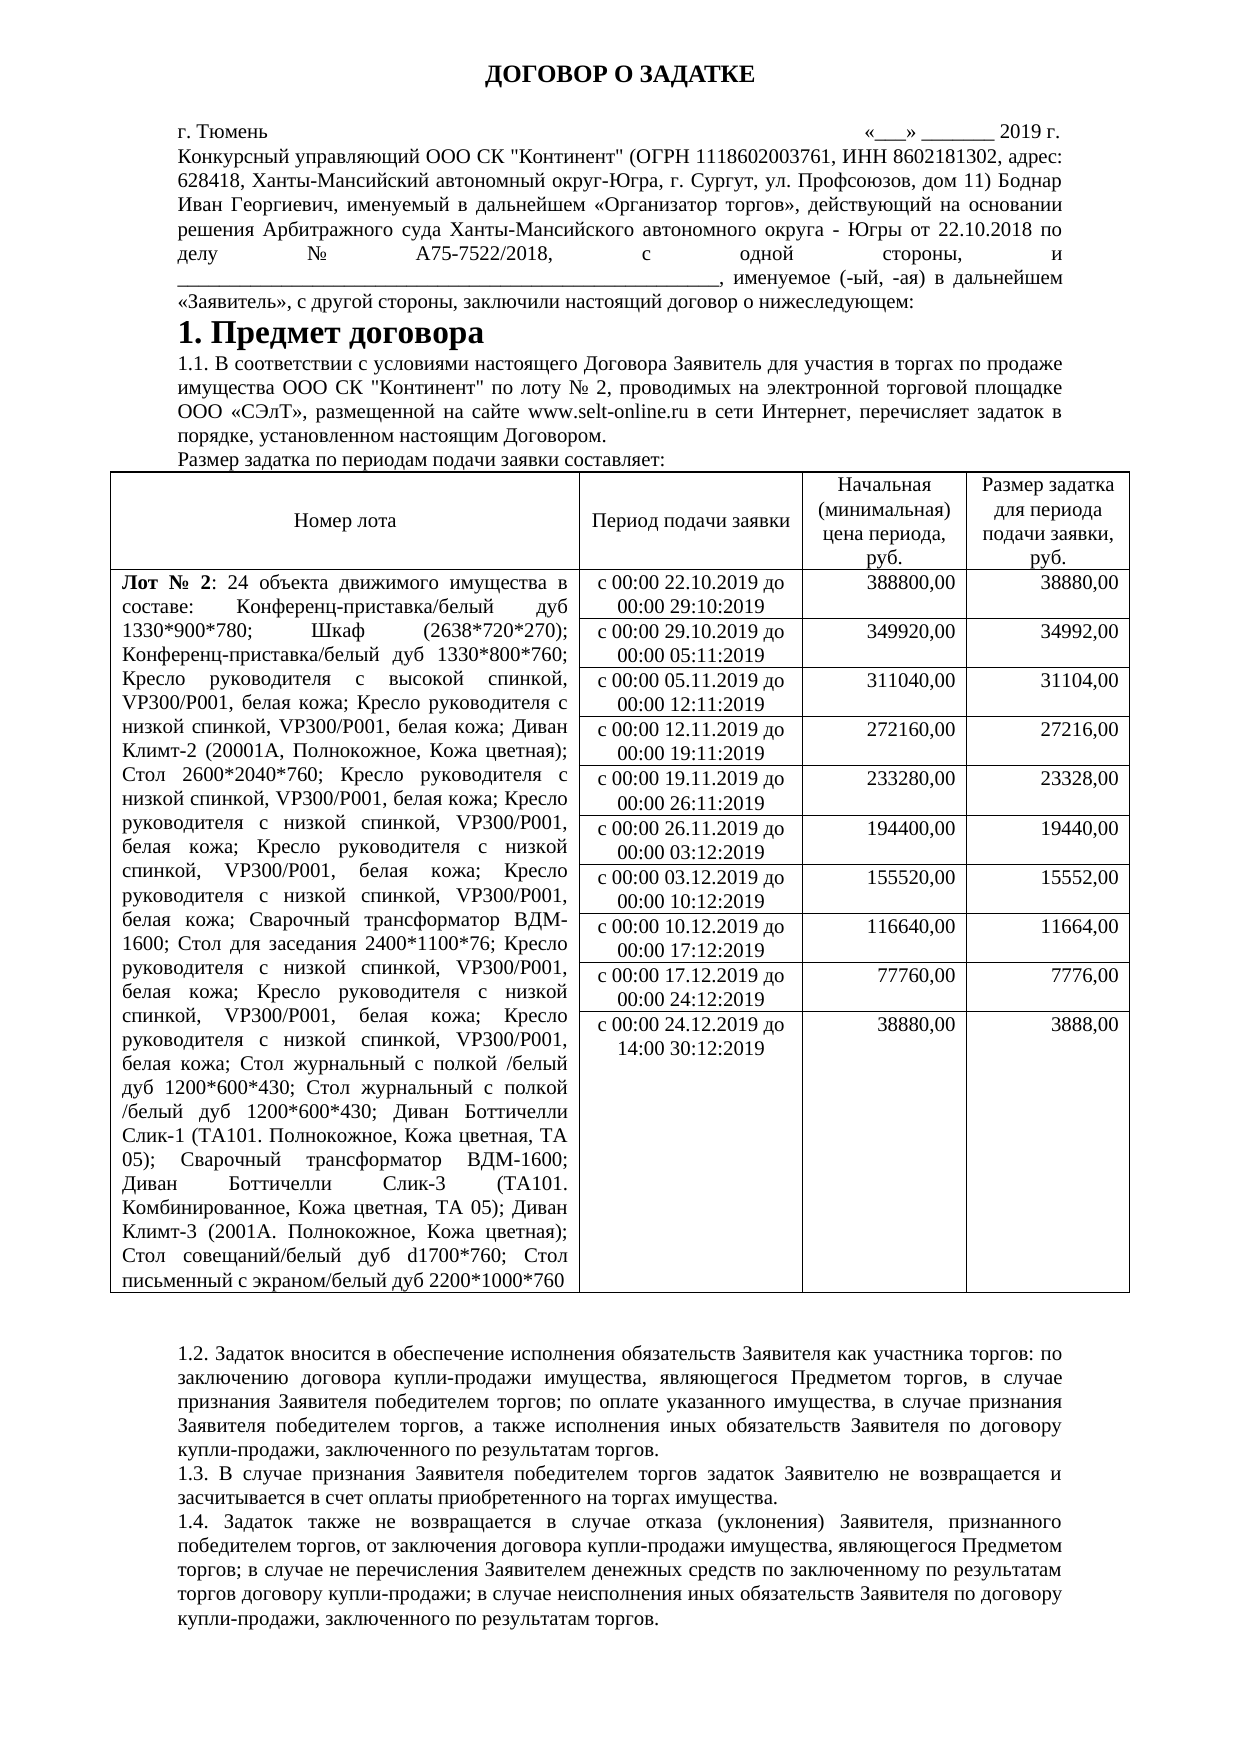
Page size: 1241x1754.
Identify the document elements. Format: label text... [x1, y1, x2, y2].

table_cell 194400,00 [803, 816, 966, 864]
table_cell 311040,00 [803, 668, 966, 716]
table_cell 23328,00 [967, 766, 1129, 814]
table_cell с 00:00 22.10.2019 до 00:00 29:10:2019 [580, 570, 802, 618]
table_header Начальная (минимальная) цена периода, руб. [803, 473, 966, 569]
table_header Размер задатка для периода подачи заявки, руб. [967, 473, 1129, 569]
table_cell 31104,00 [967, 668, 1129, 716]
table_cell 27216,00 [967, 717, 1129, 765]
table_cell 116640,00 [803, 914, 966, 962]
text 1.4. Задаток также не возвращается в случае отказа (уклонения) Заявителя, признанного победителем торгов, от заключения договора купли-продажи имущества, являющегося Предметом торгов; в случае не перечисления Заявителем денежных средств по заключенному по результатам торгов договору купли-продажи; в случае неисполнения иных обязательств Заявителя по договору купли-продажи, заключенного по результатам торгов. [177, 1509, 1063, 1629]
table_cell 19440,00 [967, 816, 1129, 864]
table_header «___» _______ 2019 г. [619, 117, 1062, 144]
table_cell 77760,00 [803, 963, 966, 1011]
table_cell 233280,00 [803, 766, 966, 814]
table_cell Лот № 2: 24 объекта движимого имущества в составе: Конференц-приставка/белый дуб 1330*900*780; Шкаф (2638*720*270); Конференц-приставка/белый дуб 1330*800*760; Кресло руководителя с высокой спинкой, VP300/P001, белая кожа; Кресло руководителя с низкой спинкой, VP300/P001, белая кожа; Диван Климт-2 (20001А, Полнокожное, Кожа цветная); Стол 2600*2040*760; Кресло руководителя с низкой спинкой, VP300/P001, белая кожа; Кресло руководителя с низкой спинкой, VP300/P001, белая кожа; Кресло руководителя с низкой спинкой, VP300/P001, белая кожа; Кресло руководителя с низкой спинкой, VP300/P001, белая кожа; Сварочный трансформатор ВДМ-1600; Стол для заседания 2400*1100*76; Кресло руководителя с низкой спинкой, VP300/P001, белая кожа; Кресло руководителя с низкой спинкой, VP300/P001, белая кожа; Кресло руководителя с низкой спинкой, VP300/P001, белая кожа; Стол журнальный с полкой /белый дуб 1200*600*430; Стол журнальный с полкой /белый дуб 1200*600*430; Диван Боттичелли Слик-1 (ТА101. Полнокожное, Кожа цветная, ТА 05); Сварочный трансформатор ВДМ-1600; Диван Боттичелли Слик-3 (ТА101. Комбинированное, Кожа цветная, ТА 05); Диван Климт-3 (2001А. Полнокожное, Кожа цветная); Стол совещаний/белый дуб d1700*760; Стол письменный с экраном/белый дуб 2200*1000*760 [111, 570, 579, 1292]
table_cell 349920,00 [803, 619, 966, 667]
table_header Период подачи заявки [580, 473, 802, 569]
subtitle 1. Предмет договора [177, 313, 1063, 351]
table_cell 38880,00 [803, 1012, 966, 1292]
table_cell с 00:00 10.12.2019 до 00:00 17:12:2019 [580, 914, 802, 962]
table_cell 388800,00 [803, 570, 966, 618]
table_cell с 00:00 12.11.2019 до 00:00 19:11:2019 [580, 717, 802, 765]
table_cell с 00:00 03.12.2019 до 00:00 10:12:2019 [580, 865, 802, 913]
table_cell 34992,00 [967, 619, 1129, 667]
table_cell с 00:00 26.11.2019 до 00:00 03:12:2019 [580, 816, 802, 864]
table_cell с 00:00 19.11.2019 до 00:00 26:11:2019 [580, 766, 802, 814]
table_cell 11664,00 [967, 914, 1129, 962]
text Конкурсный управляющий ООО СК "Континент" (ОГРН 1118602003761, ИНН 8602181302, адрес: 628418, Ханты-Мансийский автономный округ-Югра, г. Сургут, ул. Профсоюзов, дом 11) Боднар Иван Георгиевич, именуемый в дальнейшем «Организатор торгов», действующий на основании решения Арбитражного суда Ханты-Мансийского автономного округа - Югры от 22.10.2018 по делу № А75-7522/2018, с одной стороны, и ____________________________________________________, именуемое (-ый, -ая) в дальнейшем «Заявитель», с другой стороны, заключили настоящий договор о нижеследующем: [177, 144, 1063, 313]
table_cell 155520,00 [803, 865, 966, 913]
table_cell с 00:00 05.11.2019 до 00:00 12:11:2019 [580, 668, 802, 716]
table_cell 272160,00 [803, 717, 966, 765]
table_header г. Тюмень [176, 117, 618, 144]
text 1.2. Задаток вносится в обеспечение исполнения обязательств Заявителя как участника торгов: по заключению договора купли-продажи имущества, являющегося Предметом торгов, в случае признания Заявителя победителем торгов; по оплате указанного имущества, в случае признания Заявителя победителем торгов, а также исполнения иных обязательств Заявителя по договору купли-продажи, заключенного по результатам торгов. [177, 1341, 1063, 1461]
text 1.1. В соответствии с условиями настоящего Договора Заявитель для участия в торгах по продаже имущества ООО СК "Континент" по лоту № 2, проводимых на электронной торговой площадке ООО «СЭлТ», размещенной на сайте www.selt-online.ru в сети Интернет, перечисляет задаток в порядке, установленном настоящим Договором. [177, 351, 1063, 447]
text Размер задатка по периодам подачи заявки составляет: [177, 447, 1063, 471]
text 1.3. В случае признания Заявителя победителем торгов задаток Заявителю не возвращается и засчитывается в счет оплаты приобретенного на торгах имущества. [177, 1461, 1063, 1509]
subtitle ДОГОВОР О ЗАДАТКЕ [177, 59, 1063, 88]
table_cell с 00:00 24.12.2019 до 14:00 30:12:2019 [580, 1012, 802, 1292]
table_cell 38880,00 [967, 570, 1129, 618]
table_cell 15552,00 [967, 865, 1129, 913]
table_cell с 00:00 17.12.2019 до 00:00 24:12:2019 [580, 963, 802, 1011]
table_cell с 00:00 29.10.2019 до 00:00 05:11:2019 [580, 619, 802, 667]
table_cell 7776,00 [967, 963, 1129, 1011]
table_cell 3888,00 [967, 1012, 1129, 1292]
table_header Номер лота [111, 473, 579, 569]
